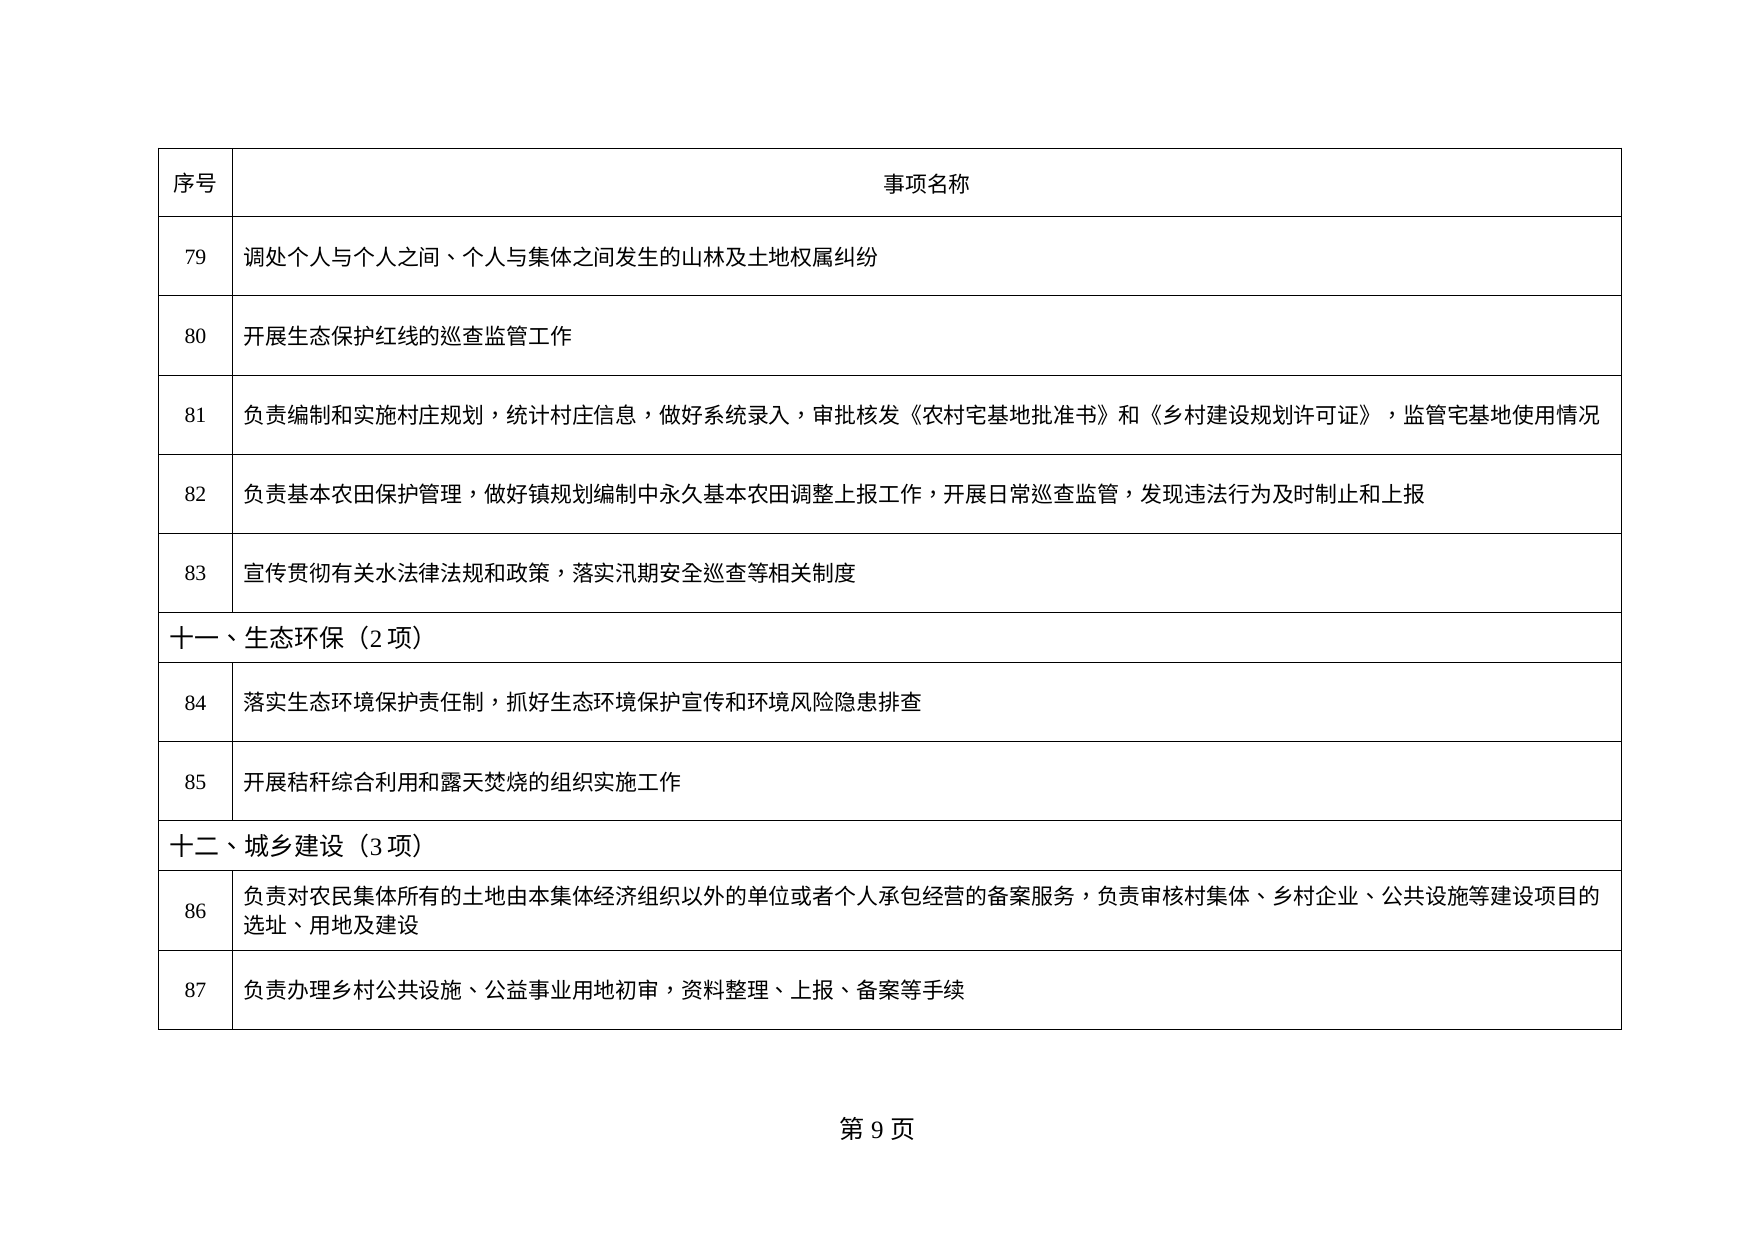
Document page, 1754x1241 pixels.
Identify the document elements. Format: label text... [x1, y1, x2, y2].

table_cell 调处个人与个人之间、个人与集体之间发生的山林及土地权属纠纷 [233, 217, 1621, 295]
table_cell 82 [159, 455, 232, 533]
table_cell 负责基本农田保护管理，做好镇规划编制中永久基本农田调整上报工作，开展日常巡查监管，发现违法行为及时制止和上报 [233, 455, 1621, 533]
table_cell 落实生态环境保护责任制，抓好生态环境保护宣传和环境风险隐患排查 [233, 663, 1621, 741]
table_cell 81 [159, 376, 232, 454]
table_cell 开展生态保护红线的巡查监管工作 [233, 296, 1621, 374]
table_cell 开展秸秆综合利用和露天焚烧的组织实施工作 [233, 742, 1621, 820]
table_cell 85 [159, 742, 232, 820]
table_cell 十二、城乡建设（3项） [159, 821, 1621, 870]
table_header 序号 [159, 149, 232, 216]
table_cell 十一、生态环保（2项） [159, 613, 1621, 662]
table_cell 负责对农民集体所有的土地由本集体经济组织以外的单位或者个人承包经营的备案服务，负责审核村集体、乡村企业、公共设施等建设项目的选址、用地及建设 [233, 871, 1621, 949]
table_cell 80 [159, 296, 232, 374]
table_header 事项名称 [233, 149, 1621, 216]
table_cell 宣传贯彻有关水法律法规和政策，落实汛期安全巡查等相关制度 [233, 534, 1621, 612]
table_cell 86 [159, 871, 232, 949]
table_cell 83 [159, 534, 232, 612]
table_cell 87 [159, 951, 232, 1029]
table_cell 负责编制和实施村庄规划，统计村庄信息，做好系统录入，审批核发《农村宅基地批准书》和《乡村建设规划许可证》，监管宅基地使用情况 [233, 376, 1621, 454]
table_cell 负责办理乡村公共设施、公益事业用地初审，资料整理、上报、备案等手续 [233, 951, 1621, 1029]
table_cell 84 [159, 663, 232, 741]
table_cell 79 [159, 217, 232, 295]
